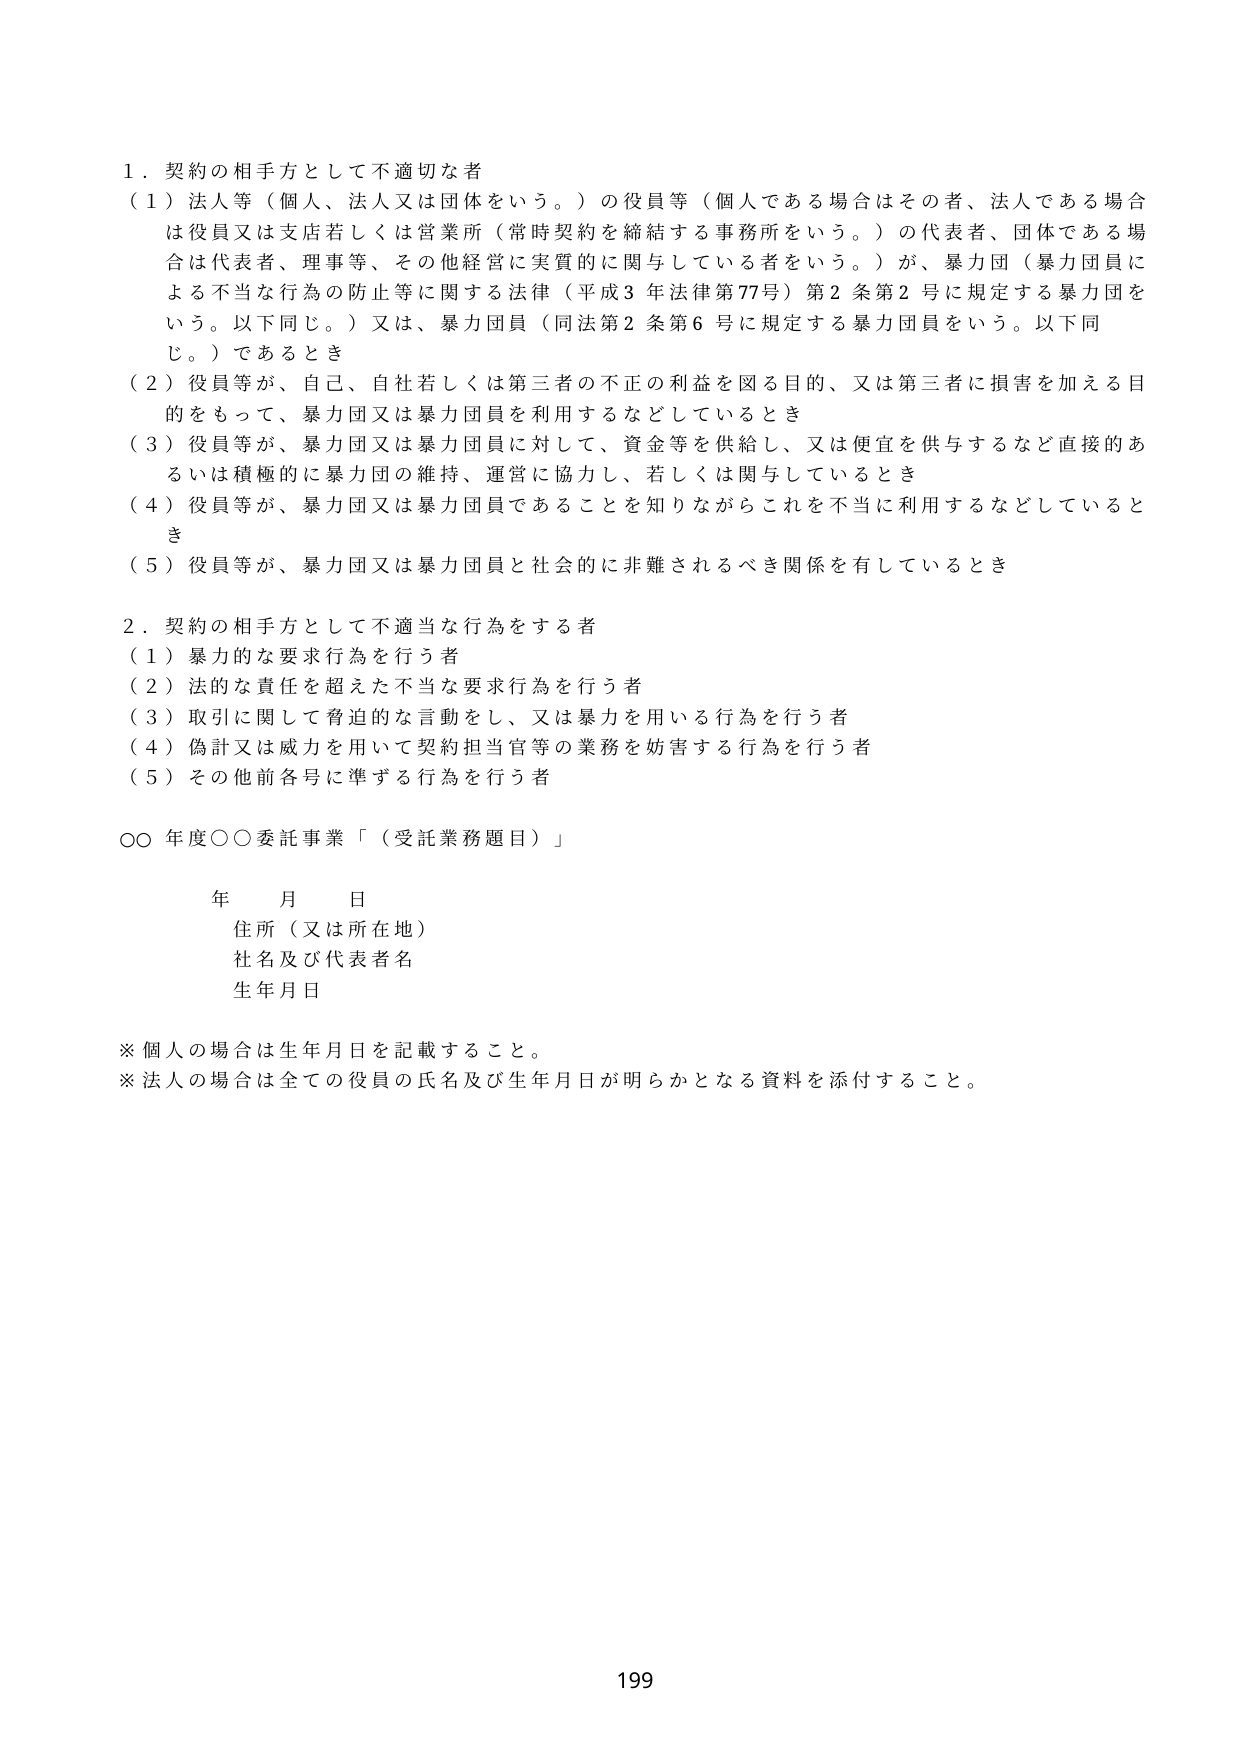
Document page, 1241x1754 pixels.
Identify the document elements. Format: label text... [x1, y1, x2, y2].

text 住所（又は所在地） [119, 913, 1150, 943]
text ２．契約の相手方として不適当な行為をする者 [119, 610, 1150, 640]
text （３）取引に関して脅迫的な言動をし、又は暴力を用いる行為を行う者 [119, 701, 1150, 731]
text （１）法人等（個人、法人又は団体をいう。）の役員等（個人である場合はその者、法人である場合は役員又は支店若しくは営業所（常時契約を締結する事務所をいう。）の代表者、団体である場合は代表者、理事等、その他経営に実質的に関与している者をいう。）が、暴力団（暴力団員による不当な行為の防止等に関する法律（平成3年法律第77号）第2条第2号に規定する暴力団をいう。以下同じ。）又は、暴力団員（同法第2条第6号に規定する暴力団員をいう。以下同じ。）であるとき [119, 186, 1150, 367]
text （３）役員等が、暴力団又は暴力団員に対して、資金等を供給し、又は便宜を供与するなど直接的あるいは積極的に暴力団の維持、運営に協力し、若しくは関与しているとき [119, 428, 1150, 489]
text （２）役員等が、自己、自社若しくは第三者の不正の利益を図る目的、又は第三者に損害を加える目的をもって、暴力団又は暴力団員を利用するなどしているとき [119, 367, 1150, 428]
text 社名及び代表者名 [119, 943, 1150, 974]
text （５）役員等が、暴力団又は暴力団員と社会的に非難されるべき関係を有しているとき [119, 549, 1150, 580]
text （２）法的な責任を超えた不当な要求行為を行う者 [119, 671, 1150, 701]
text （４）役員等が、暴力団又は暴力団員であることを知りながらこれを不当に利用するなどしているとき [119, 489, 1150, 549]
text 生年月日 [119, 974, 1150, 1004]
text 年 月 日 [119, 883, 1150, 913]
text ※個人の場合は生年月日を記載すること。 [119, 1034, 1150, 1065]
text ※法人の場合は全ての役員の氏名及び生年月日が明らかとなる資料を添付すること。 [119, 1065, 1150, 1095]
text １．契約の相手方として不適切な者 [119, 155, 1063, 186]
text （１）暴力的な要求行為を行う者 [119, 640, 1150, 671]
text ○○年度○○委託事業「（受託業務題目）」 [119, 822, 1150, 852]
text （４）偽計又は威力を用いて契約担当官等の業務を妨害する行為を行う者 [119, 731, 1150, 762]
text （５）その他前各号に準ずる行為を行う者 [119, 762, 1150, 792]
